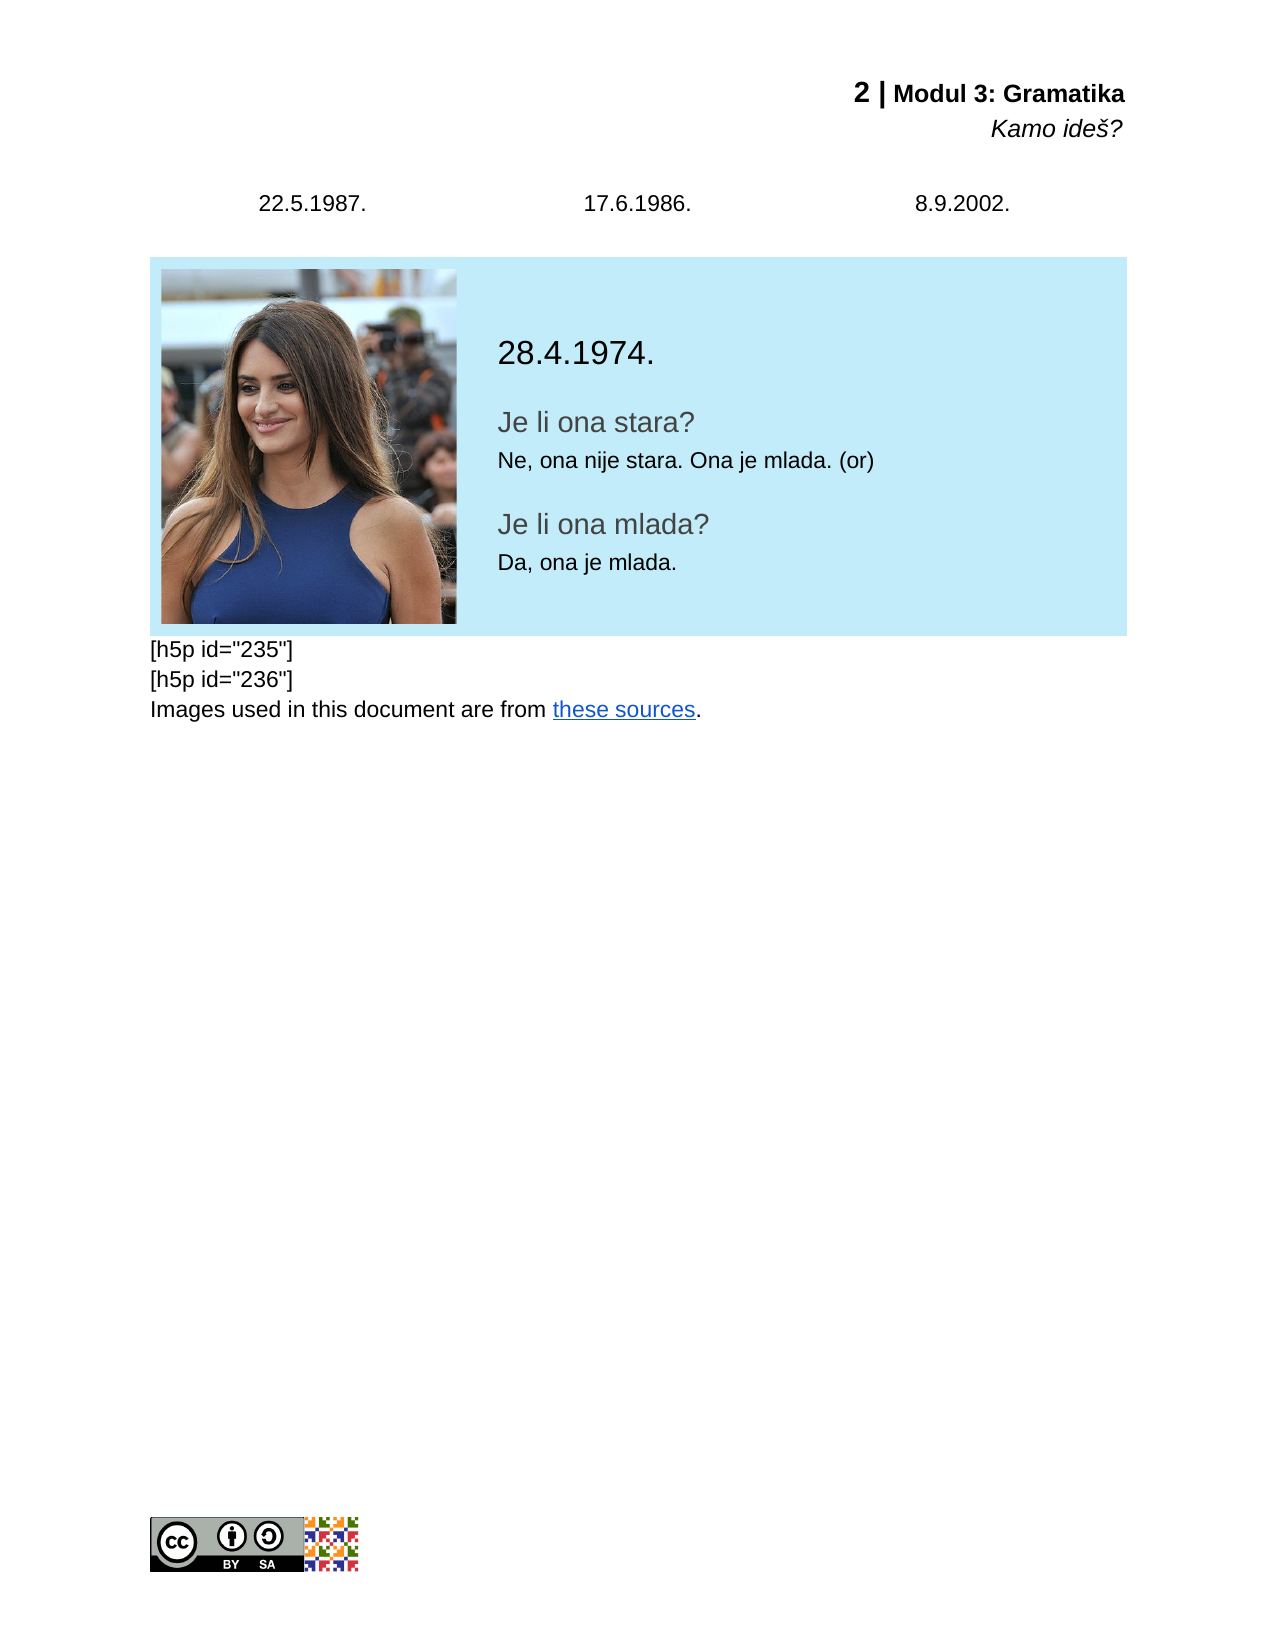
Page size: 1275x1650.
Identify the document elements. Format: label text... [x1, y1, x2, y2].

table_cell Gaten Matarazzo 8.9.2002. [800, 180, 1125, 227]
table_cell Jelena Đoković 17.6.1986. [475, 180, 800, 227]
text [h5p id="235"] [150, 636, 1125, 662]
table_header 28.4.1974. Je li ona stara? Ne, ona nije stara. Ona je mlada. (or) Je li ona mlada? Da, ona je mlada. [488, 259, 1125, 634]
table_cell Novak Đoković 22.5.1987. [150, 180, 475, 227]
table_header [152, 259, 486, 634]
text Images used in this document are from these sources. [150, 696, 1125, 723]
picture [161, 269, 457, 624]
text [h5p id="236"] [150, 666, 1125, 693]
picture [150, 1517, 359, 1572]
